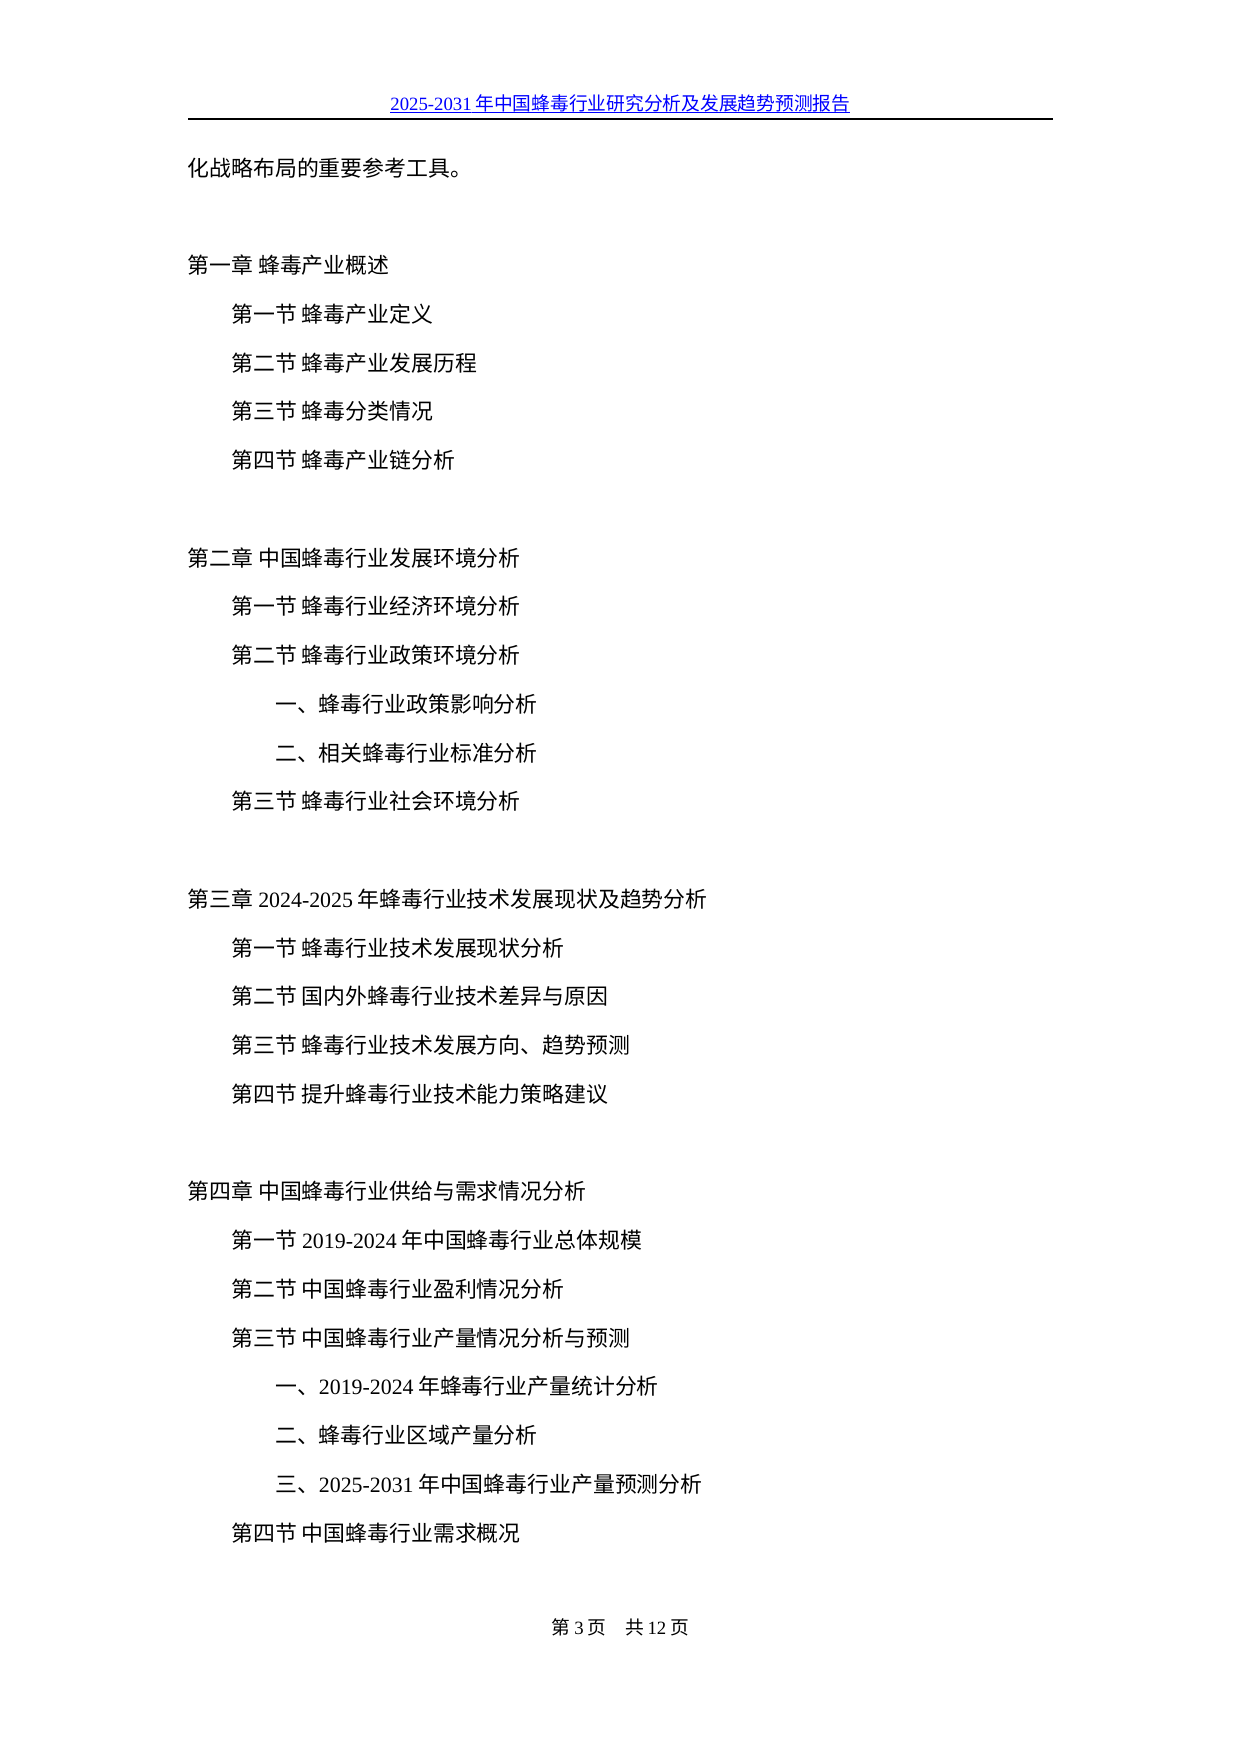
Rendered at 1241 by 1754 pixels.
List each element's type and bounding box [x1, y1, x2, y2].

text [187, 150, 1053, 1548]
